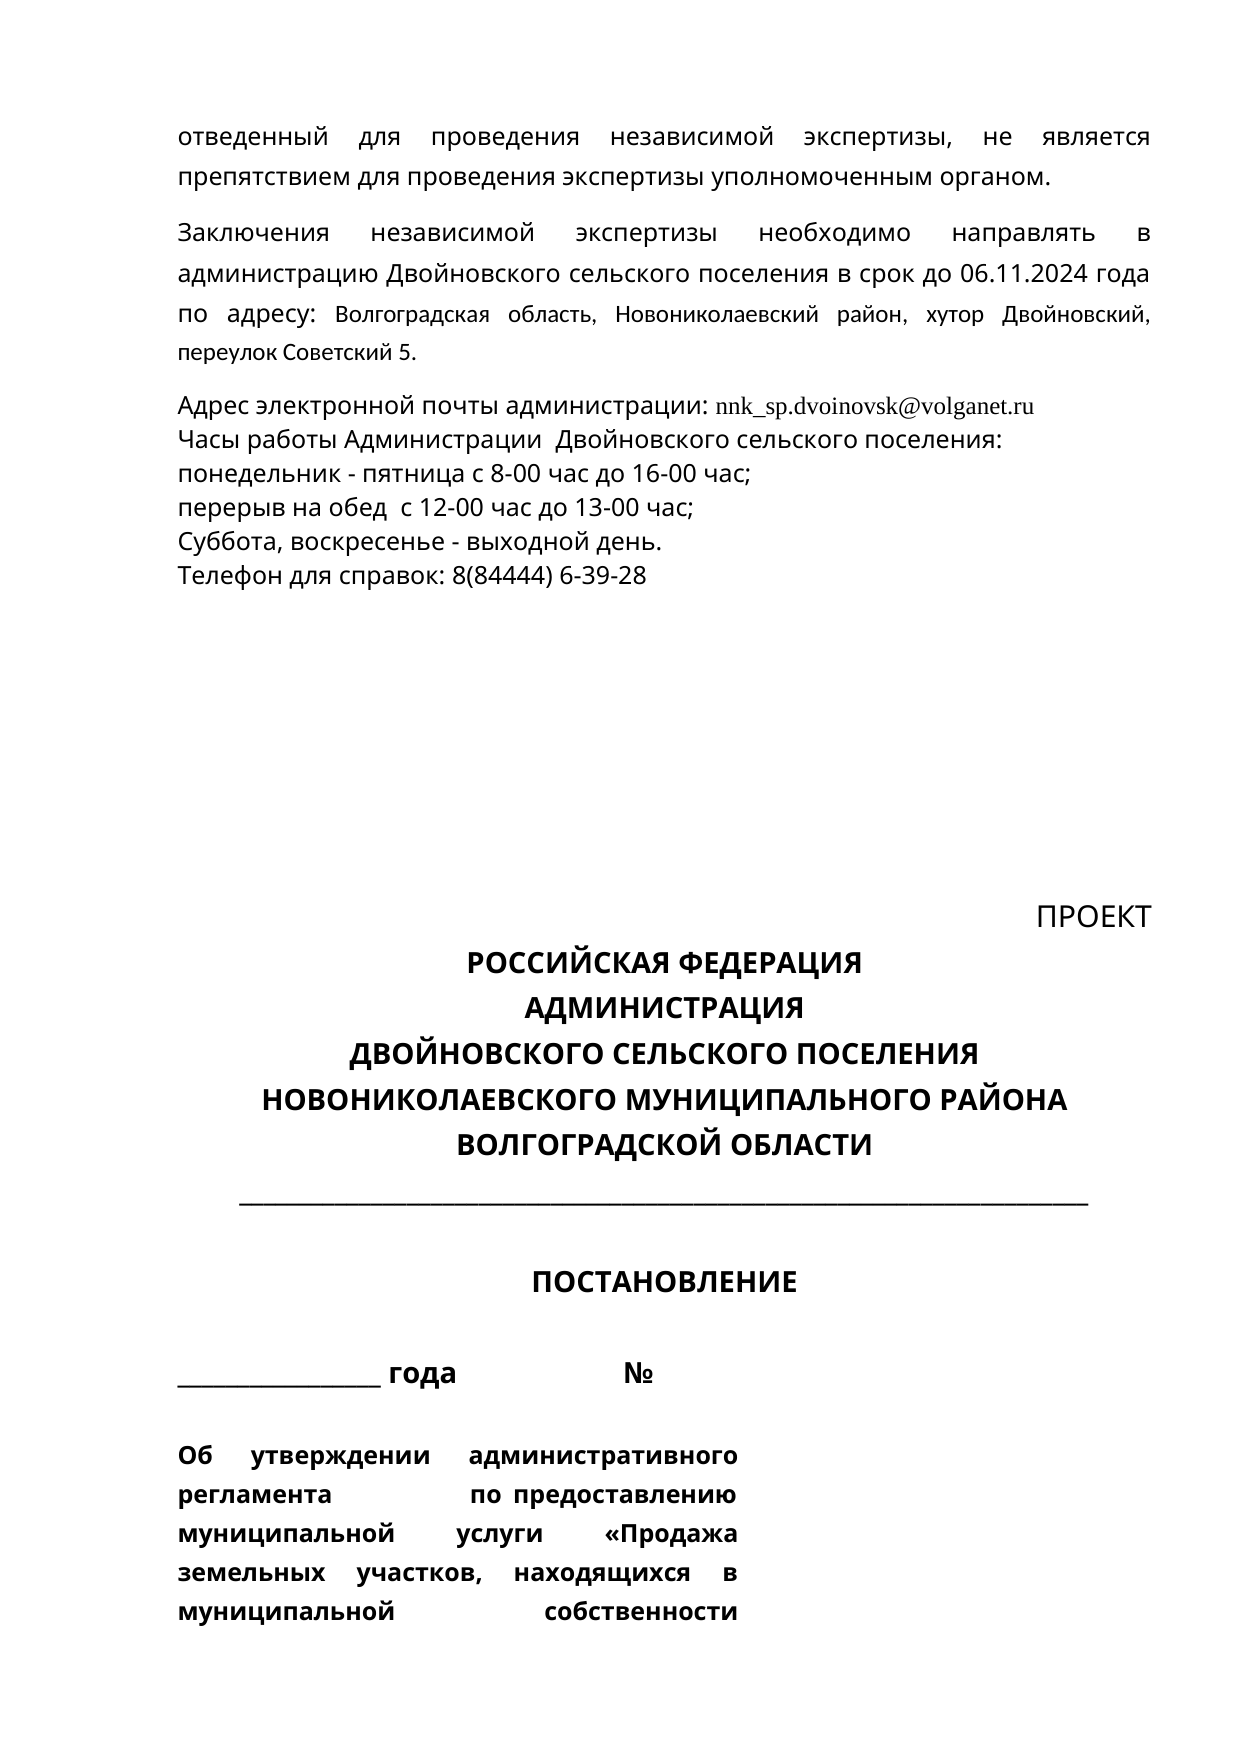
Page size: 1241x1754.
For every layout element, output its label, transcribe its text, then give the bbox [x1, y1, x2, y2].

text Суббота, воскресенье - выходной день. [177, 523, 1167, 558]
text ВОЛГОГРАДСКОЙ ОБЛАСТИ [177, 1124, 1152, 1164]
text перерыв на обед с 12-00 час до 13-00 час; [177, 489, 1167, 523]
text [177, 1437, 738, 1628]
text ДВОЙНОВСКОГО СЕЛЬСКОГО ПОСЕЛЕНИЯ НОВОНИКОЛАЕВСКОГО МУНИЦИПАЛЬНОГО РАЙОНА [177, 1033, 1152, 1118]
text АДМИНИСТРАЦИЯ [177, 988, 1152, 1027]
text _________________ года № [177, 1353, 1152, 1392]
text Часы работы Администрации Двойновского сельского поселения: [177, 421, 1167, 455]
text ПРОЕКТ [177, 895, 1152, 936]
text Заключения независимой экспертизы необходимо направлять в администрацию Двойновского сельского поселения в срок до 06.11.2024 года по адресу: Волгоградская область, Новониколаевский район, хутор Двойновский, переулок Советский 5. [177, 214, 1152, 367]
text понедельник - пятница с 8-00 час до 16-00 час; [177, 455, 1167, 489]
text Телефон для справок: 8(84444) 6-39-28 [177, 558, 1152, 592]
text РОССИЙСКАЯ ФЕДЕРАЦИЯ [177, 942, 1152, 982]
text ПОСТАНОВЛЕНИЕ [177, 1261, 1152, 1301]
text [177, 118, 1152, 193]
text Адрес электронной почты администрации: nnk_sp.dvoinovsk@volganet.ru [177, 387, 1167, 421]
text _______________________________________________________________________ [177, 1170, 1152, 1210]
